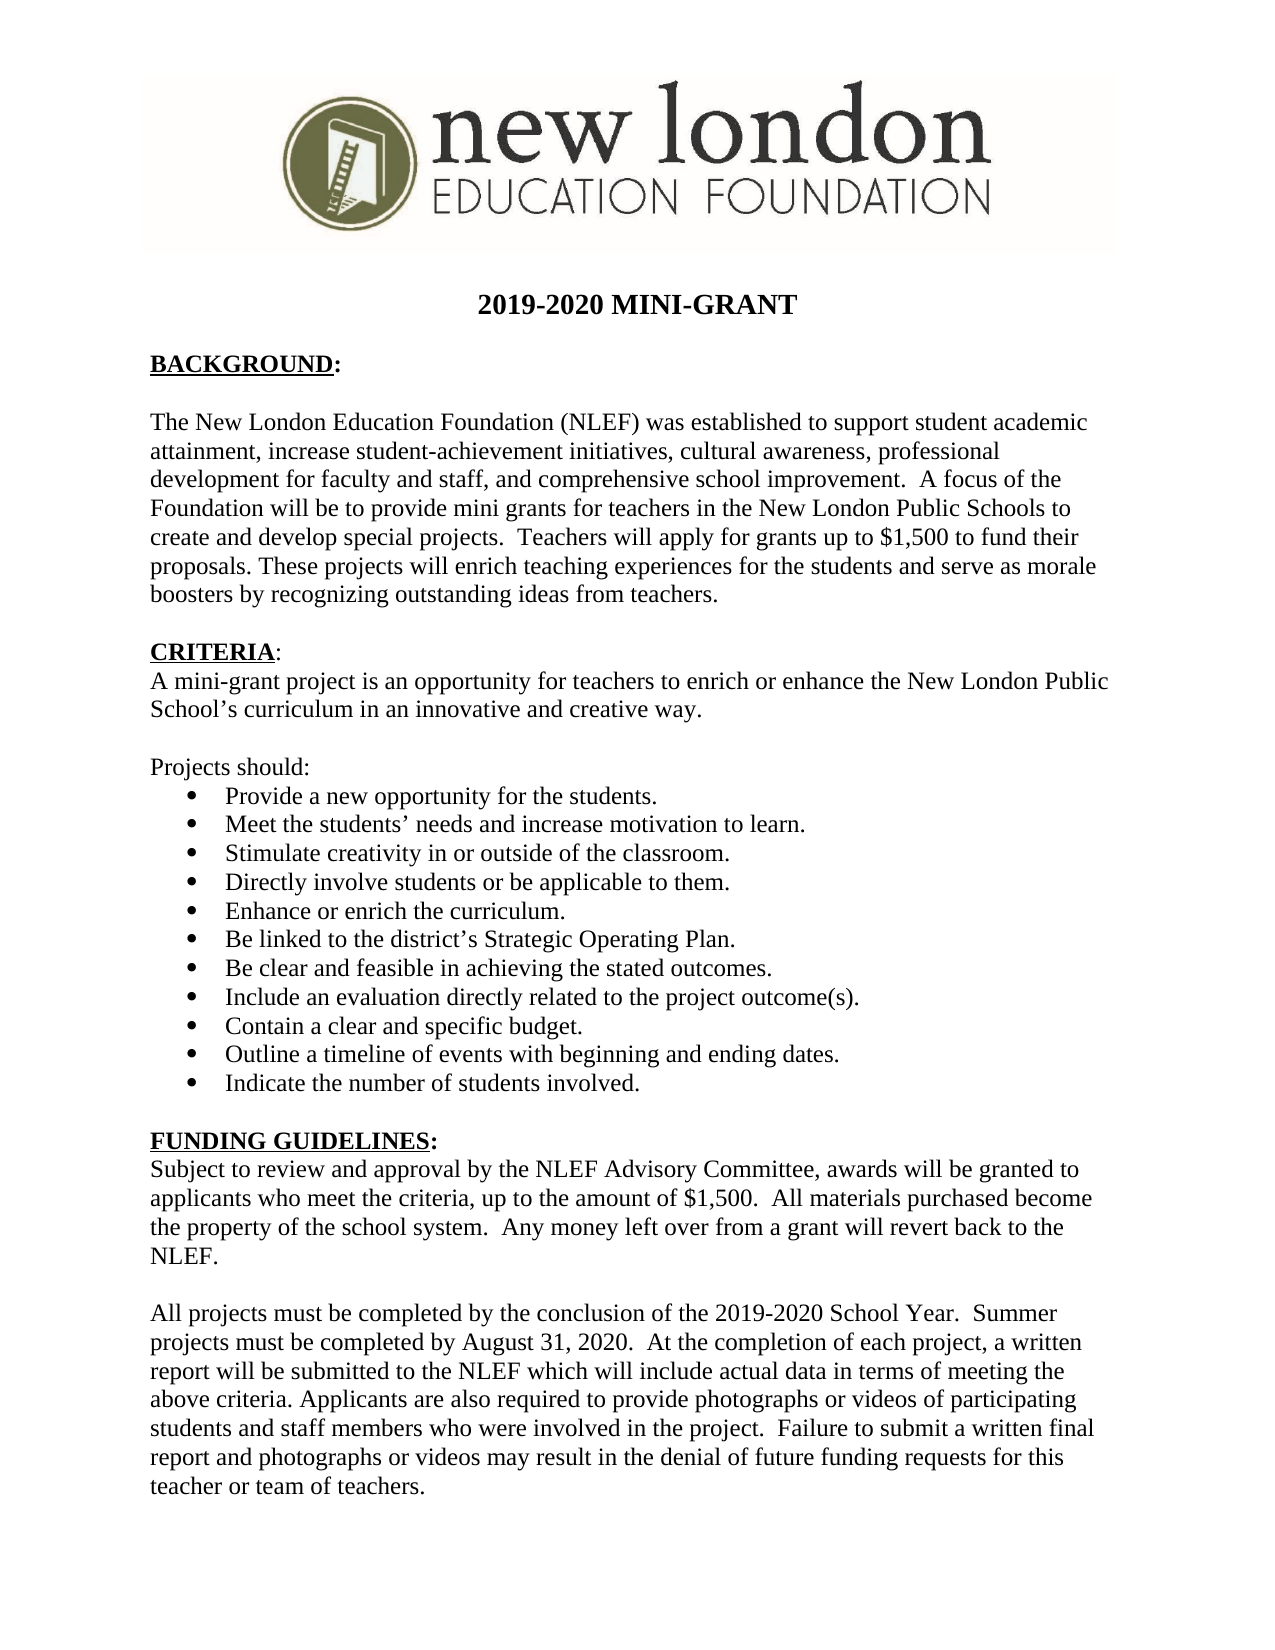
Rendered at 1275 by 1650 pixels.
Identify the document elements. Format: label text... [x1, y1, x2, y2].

text Subject to review and approval by the NLEF Advisory Committee, awards will be granted to applicants who meet the criteria, up to the amount of $1,500. All materials purchased become the property of the school system. Any money left over from a grant will revert back to the NLEF. [150, 1154, 1125, 1269]
list Meet the students’ needs and increase motivation to learn. [187, 809, 1125, 838]
list Provide a new opportunity for the students. [187, 781, 1125, 809]
list Directly involve students or be applicable to them. [187, 867, 1125, 896]
picture [141, 75, 1116, 254]
text Projects should: [150, 752, 1125, 781]
text CRITERIA: [150, 637, 1125, 666]
list Enhance or enrich the curriculum. [187, 896, 1125, 924]
text 2019-2020 MINI-GRANT [150, 287, 1125, 321]
list Indicate the number of students involved. [187, 1068, 1125, 1097]
text BACKGROUND: [150, 349, 1125, 378]
text All projects must be completed by the conclusion of the 2019-2020 School Year. Summer projects must be completed by August 31, 2020. At the completion of each project, a written report will be submitted to the NLEF which will include actual data in terms of meeting the above criteria. Applicants are also required to provide photographs or videos of participating students and staff members who were involved in the project. Failure to submit a written final report and photographs or videos may result in the denial of future funding requests for this teacher or team of teachers. [150, 1298, 1125, 1499]
list Be clear and feasible in achieving the stated outcomes. [187, 953, 1125, 982]
text A mini-grant project is an opportunity for teachers to enrich or enhance the New London Public School’s curriculum in an innovative and creative way. [150, 666, 1125, 723]
list Stimulate creativity in or outside of the classroom. [187, 838, 1125, 867]
text FUNDING GUIDELINES: [150, 1126, 1125, 1154]
text The New London Education Foundation (NLEF) was established to support student academic attainment, increase student-achievement initiatives, cultural awareness, professional development for faculty and staff, and comprehensive school improvement. A focus of the Foundation will be to provide mini grants for teachers in the New London Public Schools to create and develop special projects. Teachers will apply for grants up to $1,500 to fund their proposals. These projects will enrich teaching experiences for the students and serve as morale boosters by recognizing outstanding ideas from teachers. [150, 407, 1125, 608]
list Contain a clear and specific budget. [187, 1011, 1125, 1039]
list Be linked to the district’s Strategic Operating Plan. [187, 924, 1125, 953]
list Include an evaluation directly related to the project outcome(s). [187, 982, 1125, 1011]
list Outline a timeline of events with beginning and ending dates. [187, 1039, 1125, 1068]
